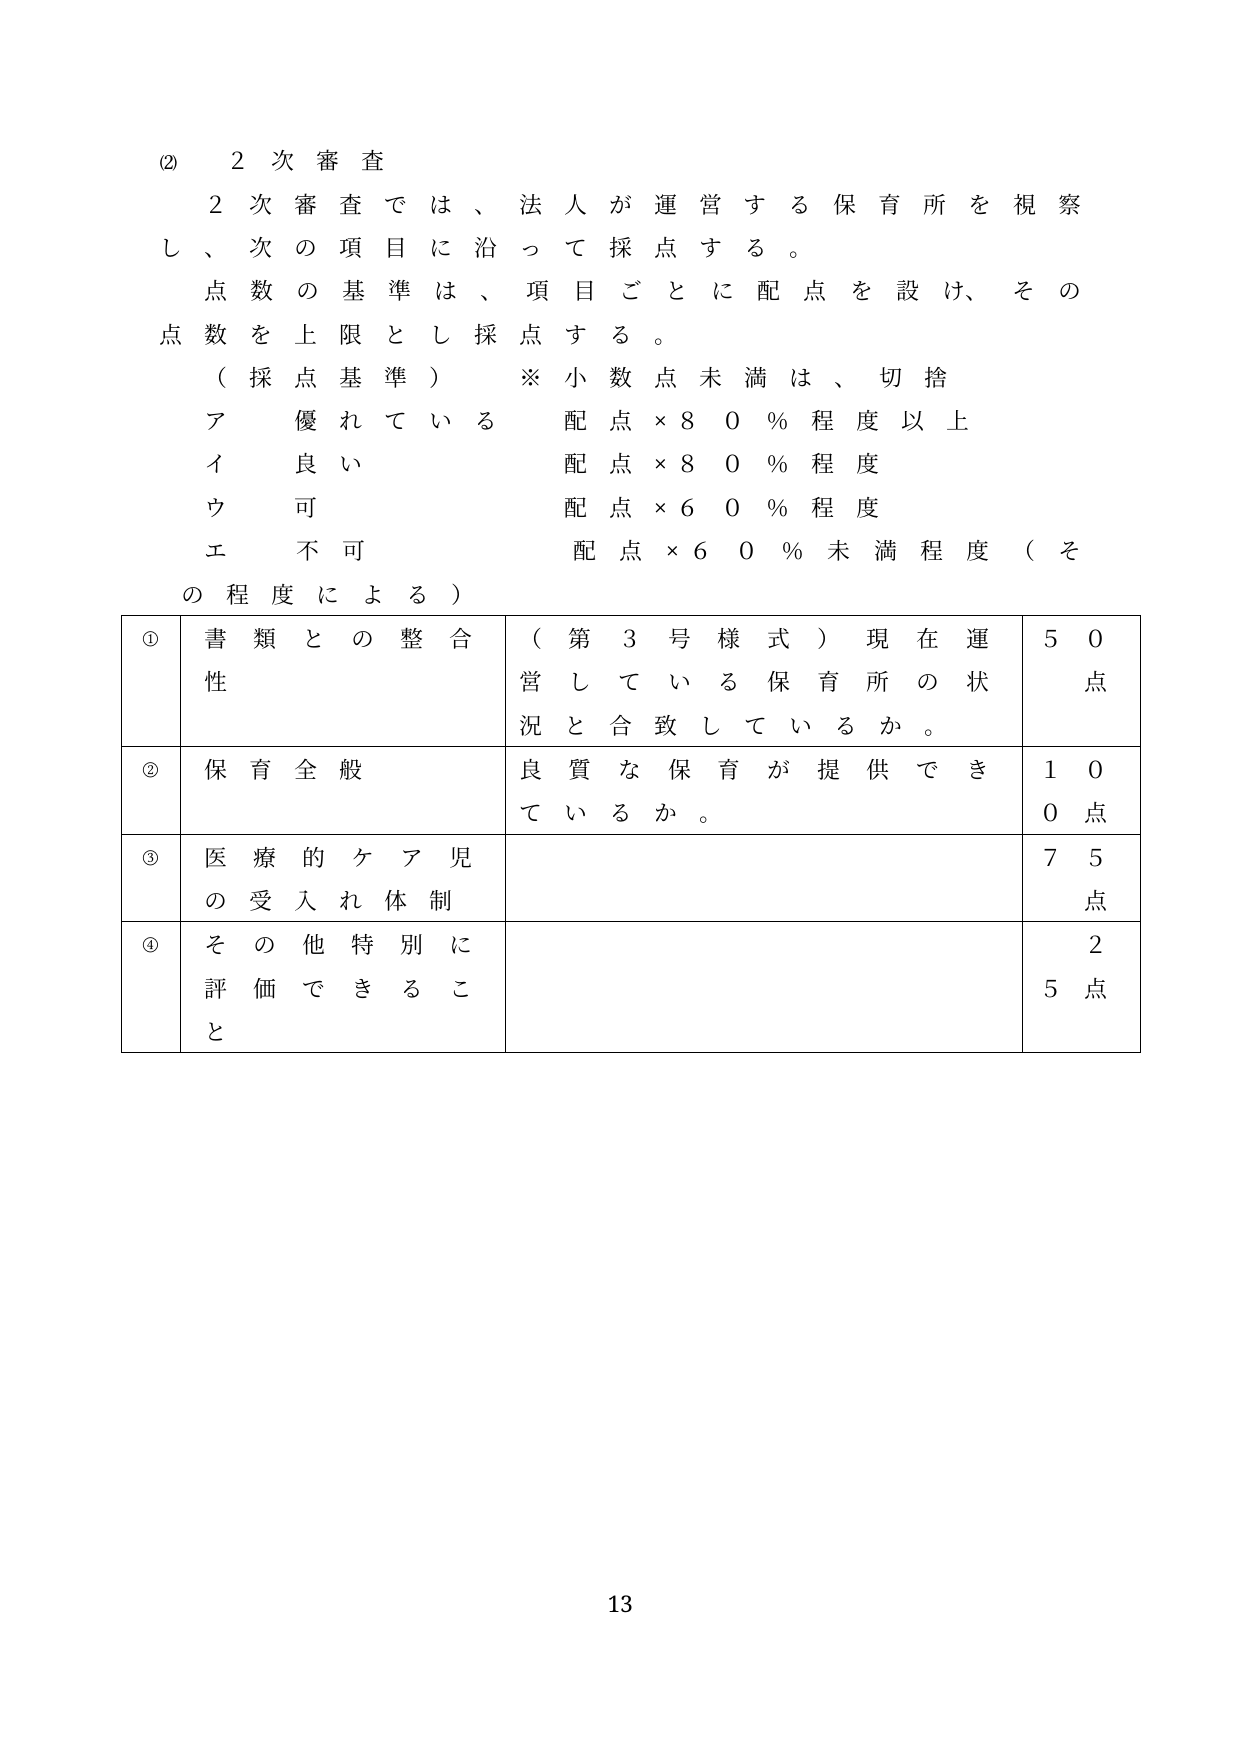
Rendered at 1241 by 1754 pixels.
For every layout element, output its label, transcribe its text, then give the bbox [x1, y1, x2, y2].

table_header （第３号様式）現在運営している保育所の状況と合致しているか。 [506, 616, 1022, 746]
table_cell ７５点 [1023, 835, 1140, 921]
table_header 書類との整合性 [181, 616, 505, 746]
text 点数の基準は、項目ごとに配点を設け、その点数を上限とし採点する。 [159, 268, 1104, 355]
table_cell ③ [122, 835, 180, 921]
table_cell ２５点 [1023, 922, 1140, 1052]
table_cell ② [122, 747, 180, 833]
text （採点基準） ※小数点未満は、切捨 [159, 355, 1104, 398]
text ウ 可 配点×６０％程度 [182, 485, 1104, 528]
table_cell 良質な保育が提供できているか。 [506, 747, 1022, 833]
table_cell ④ [122, 922, 180, 1052]
table_cell １００点 [1023, 747, 1140, 833]
table_cell [506, 835, 1022, 921]
table_header ① [122, 616, 180, 746]
text ２次審査では、法人が運営する保育所を視察し、次の項目に沿って採点する。 [159, 181, 1104, 268]
text イ 良い 配点×８０％程度 [159, 441, 1104, 485]
table_cell [506, 922, 1022, 1052]
text ⑵ ２次審査 [159, 138, 1104, 181]
table_cell その他特別に評価できること [181, 922, 505, 1052]
table_cell 保育全般 [181, 747, 505, 833]
text エ 不可 配点×６０％未満程度（その程度による） [159, 528, 1104, 615]
table_header ５０点 [1023, 616, 1140, 746]
text ア 優れている 配点×８０％程度以上 [182, 398, 1104, 441]
table_cell 医療的ケア児の受入れ体制 [181, 835, 505, 921]
